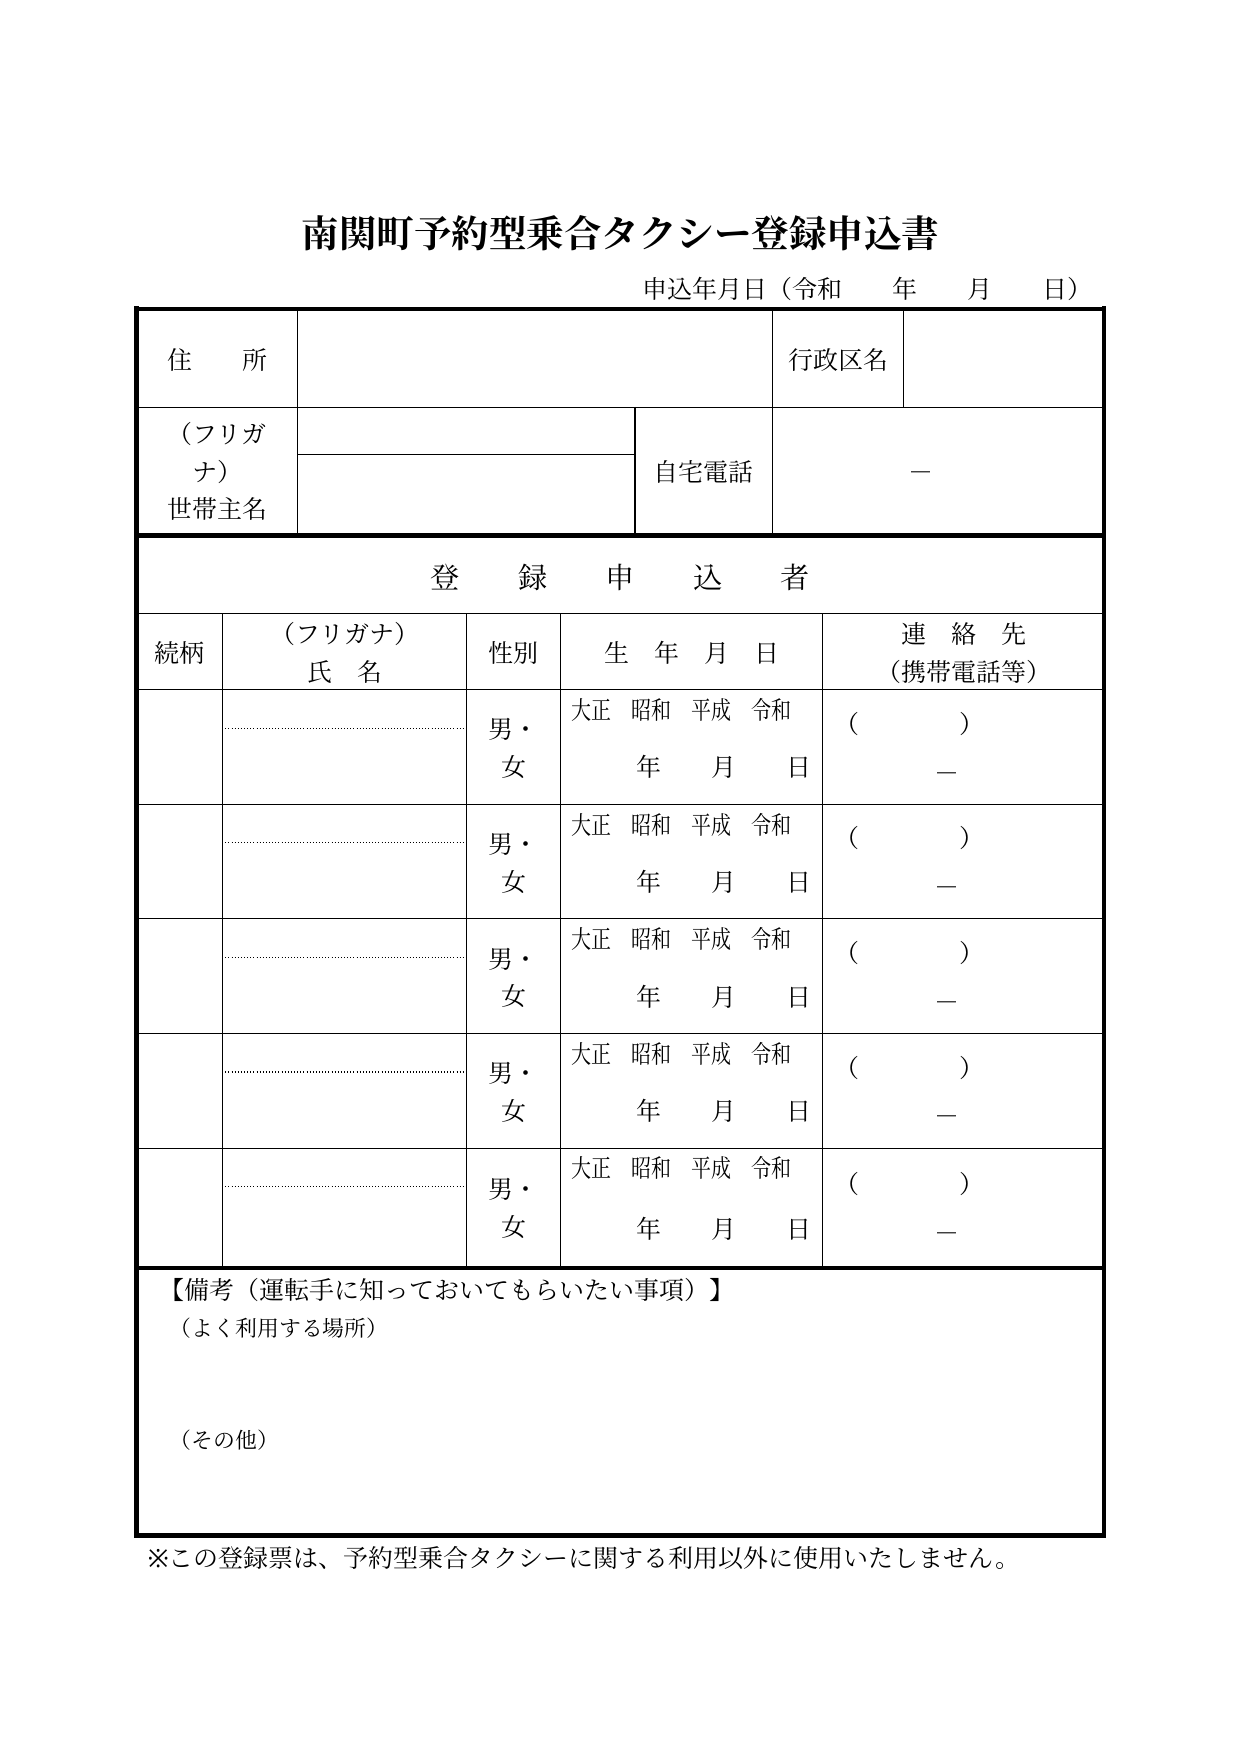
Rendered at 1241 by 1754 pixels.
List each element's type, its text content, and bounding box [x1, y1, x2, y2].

table_cell [139, 1034, 222, 1147]
table_cell 大正 昭和 平成 令和 [561, 805, 822, 842]
table_cell 年 月 日 [561, 957, 822, 1033]
text ※この登録票は、予約型乗合タクシーに関する利用以外に使用いたしません。 [148, 1538, 1092, 1575]
table_cell 大正 昭和 平成 令和 [561, 1034, 822, 1071]
table_cell [223, 1034, 466, 1071]
table_cell [139, 690, 222, 804]
table_cell 年 月 日 [561, 728, 822, 804]
table_cell － [773, 408, 1102, 533]
table_cell （フリガナ） 氏 名 [223, 614, 466, 689]
table_cell 続柄 [139, 614, 222, 689]
table_cell 男・女 [467, 919, 560, 1033]
table_cell [223, 690, 466, 728]
table_cell 大正 昭和 平成 令和 [561, 1149, 822, 1186]
table_cell 年 月 日 [561, 842, 822, 918]
table_cell [139, 805, 222, 918]
table_header 行政区名 [773, 311, 903, 407]
table_header [904, 311, 1102, 407]
table_cell [223, 919, 466, 957]
table_cell （ ） － [823, 919, 1102, 1033]
table_cell （フリガナ） 世帯主名 [139, 408, 297, 533]
table_cell [139, 919, 222, 1033]
table_header 住 所 [139, 311, 297, 407]
table_header [298, 311, 772, 407]
table_cell [298, 408, 634, 454]
table_cell 【備考（運転手に知っておいてもらいたい事項）】 （よく利用する場所） （その他） [139, 1270, 1102, 1533]
table_cell 年 月 日 [561, 1071, 822, 1147]
table_cell [223, 957, 466, 1033]
table_cell 連 絡 先 （携帯電話等） [823, 614, 1102, 689]
table_cell 男・女 [467, 1149, 560, 1266]
table_cell [223, 805, 466, 842]
table_cell [223, 728, 466, 804]
table_cell 男・女 [467, 805, 560, 918]
table_cell （ ） － [823, 1034, 1102, 1147]
table_cell [223, 1149, 466, 1186]
table_cell 大正 昭和 平成 令和 [561, 690, 822, 728]
table_cell 年 月 日 [561, 1186, 822, 1266]
table_cell 登 録 申 込 者 [139, 538, 1102, 613]
text 申込年月日（令和 年 月 日） [148, 269, 1092, 306]
text 南関町予約型乗合タクシー登録申込書 [148, 194, 1092, 269]
table_cell （ ） － [823, 690, 1102, 804]
table_cell [139, 1149, 222, 1266]
table_cell 男・女 [467, 690, 560, 804]
table_cell [298, 455, 634, 533]
table_cell 性別 [467, 614, 560, 689]
table_cell （ ） － [823, 805, 1102, 918]
table_cell 大正 昭和 平成 令和 [561, 919, 822, 957]
table_cell 生 年 月 日 [561, 614, 822, 689]
table_cell [223, 1071, 466, 1147]
table_cell 男・女 [467, 1034, 560, 1147]
table_cell 自宅電話 [636, 408, 772, 533]
table_cell [223, 1186, 466, 1266]
table_cell （ ） － [823, 1149, 1102, 1266]
table_cell [223, 842, 466, 918]
